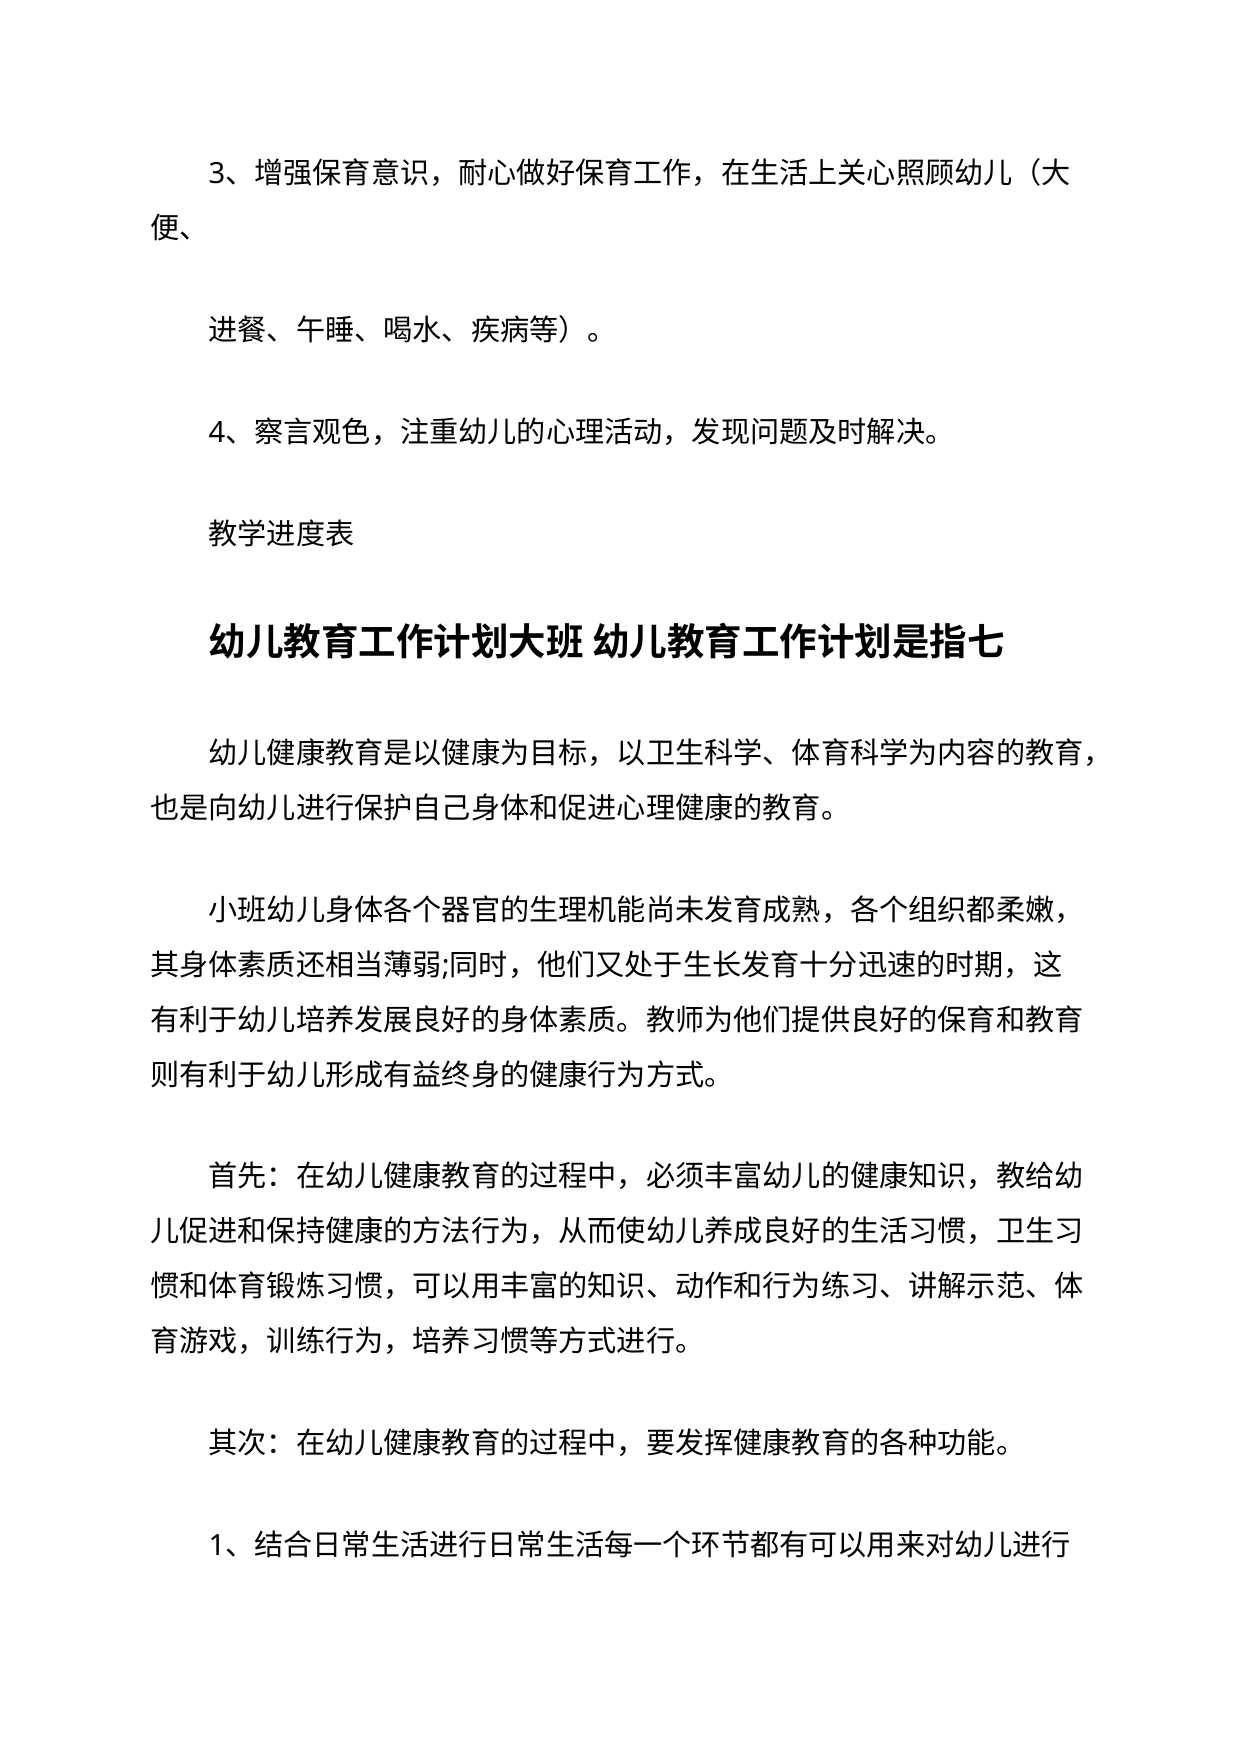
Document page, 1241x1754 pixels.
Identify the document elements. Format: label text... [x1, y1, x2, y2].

text 幼儿教育工作计划大班 幼儿教育工作计划是指七 [150, 612, 1090, 667]
text 3、增强保育意识，耐心做好保育工作，在生活上关心照顾幼儿（大便、 [150, 150, 1090, 247]
text 其次：在幼儿健康教育的过程中，要发挥健康教育的各种功能。 [150, 1419, 1090, 1462]
text 首先：在幼儿健康教育的过程中，必须丰富幼儿的健康知识，教给幼儿促进和保持健康的方法行为，从而使幼儿养成良好的生活习惯，卫生习惯和体育锻炼习惯，可以用丰富的知识、动作和行为练习、讲解示范、体育游戏，训练行为，培养习惯等方式进行。 [150, 1153, 1090, 1360]
text 进餐、午睡、喝水、疾病等）。 [150, 307, 1090, 349]
text 教学进度表 [150, 511, 1090, 553]
text 4、察言观色，注重幼儿的心理活动，发现问题及时解决。 [150, 408, 1090, 451]
text 幼儿健康教育是以健康为目标，以卫生科学、体育科学为内容的教育，也是向幼儿进行保护自己身体和促进心理健康的教育。 [150, 730, 1090, 827]
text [150, 1521, 1090, 1563]
text 小班幼儿身体各个器官的生理机能尚未发育成熟，各个组织都柔嫩，其身体素质还相当薄弱;同时，他们又处于生长发育十分迅速的时期，这有利于幼儿培养发展良好的身体素质。教师为他们提供良好的保育和教育则有利于幼儿形成有益终身的健康行为方式。 [150, 886, 1090, 1093]
